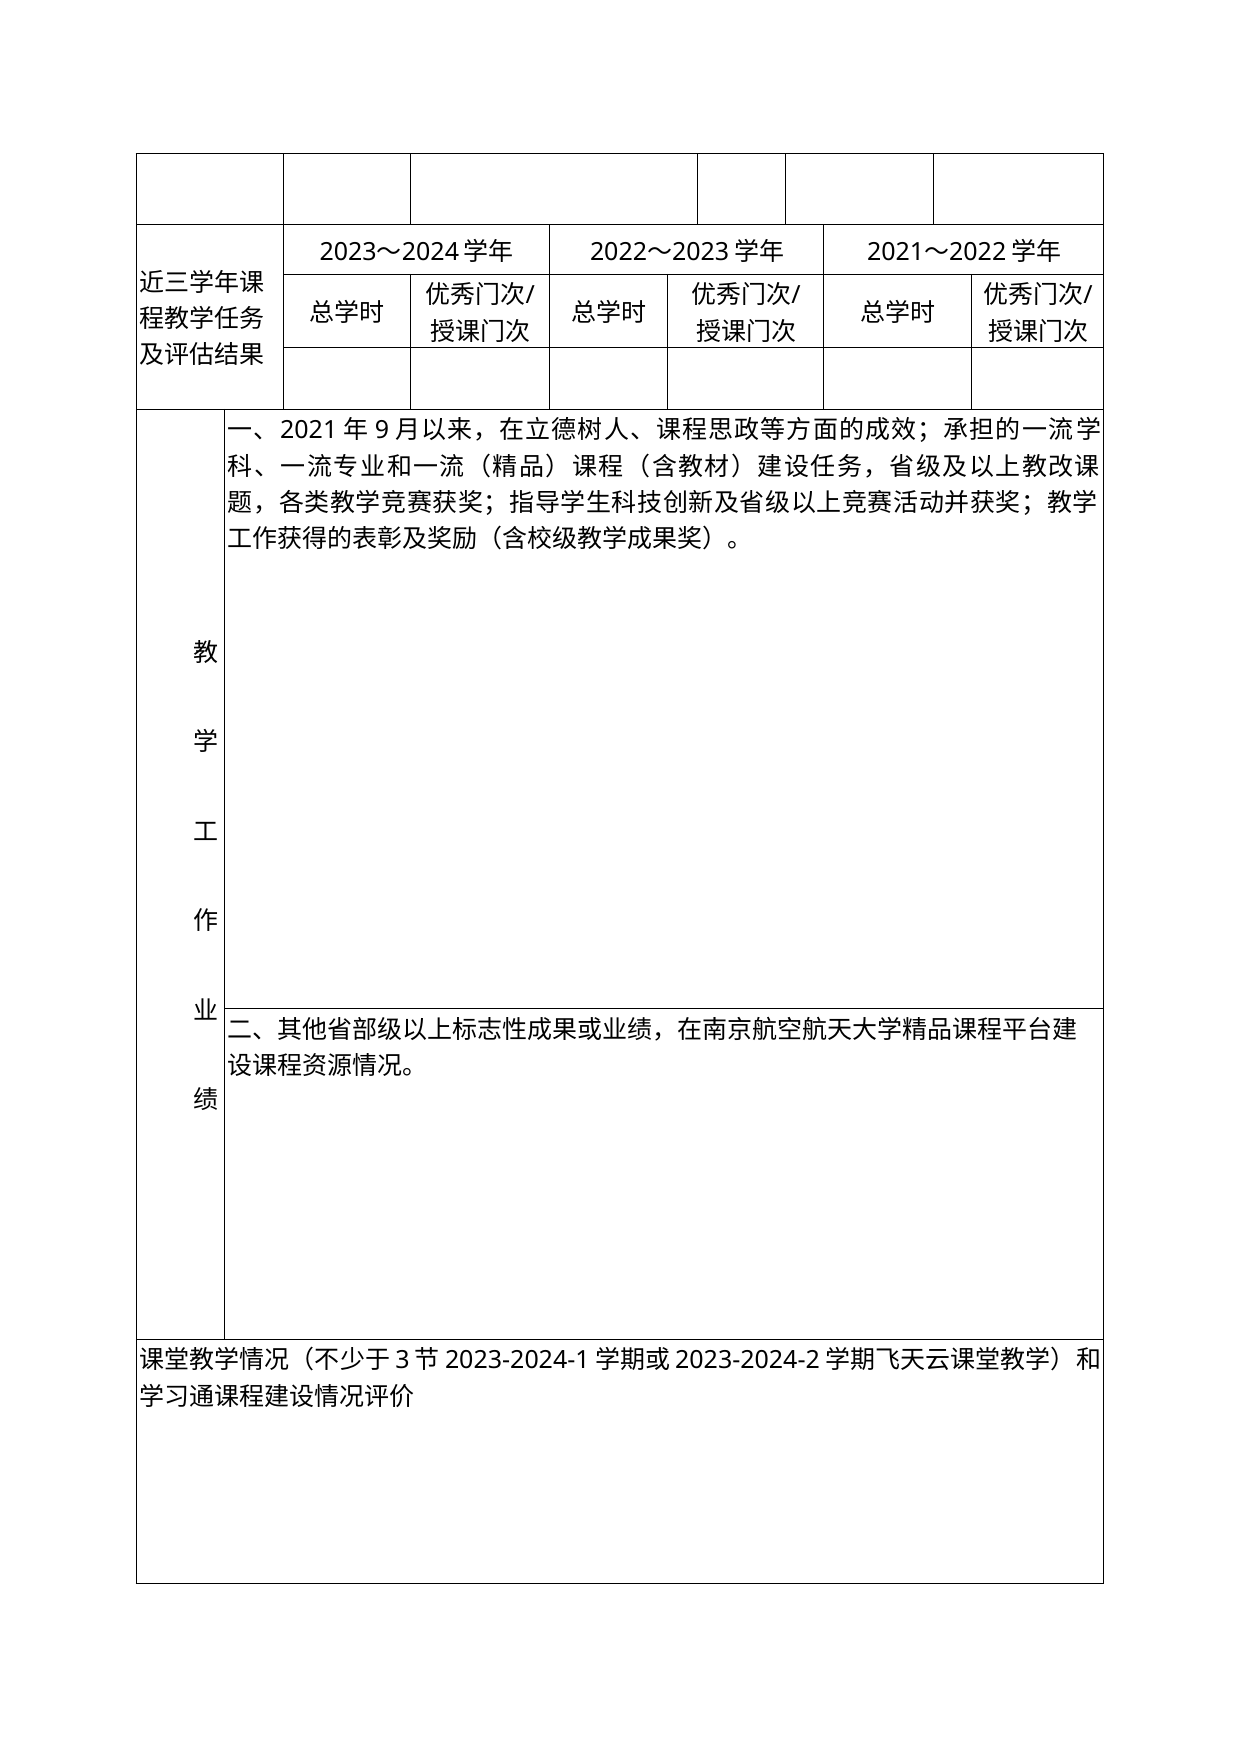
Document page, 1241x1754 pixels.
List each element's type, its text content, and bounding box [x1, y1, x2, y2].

table_cell [284, 348, 410, 409]
table_cell [411, 348, 549, 409]
table_cell 总学时 [284, 275, 410, 347]
table_cell 优秀门次/授课门次 [411, 275, 549, 347]
table_cell 二、其他省部级以上标志性成果或业绩，在南京航空航天大学精品课程平台建设课程资源情况。 [225, 1009, 1103, 1339]
table_cell 2022～2023学年 [550, 225, 823, 274]
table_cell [137, 1340, 1103, 1583]
table_cell 总学时 [550, 275, 667, 347]
table_cell [972, 348, 1103, 409]
table_cell 2023～2024学年 [284, 225, 549, 274]
table_cell [934, 154, 1103, 224]
table_cell [698, 154, 785, 224]
table_cell 教 学 工 作 业 绩 [137, 410, 224, 1339]
table_cell 一、2021年9月以来，在立德树人、课程思政等方面的成效；承担的一流学科、一流专业和一流（精品）课程（含教材）建设任务，省级及以上教改课题，各类教学竞赛获奖；指导学生科技创新及省级以上竞赛活动并获奖；教学工作获得的表彰及奖励（含校级教学成果奖）。 [225, 410, 1103, 1008]
table_cell [824, 348, 971, 409]
table_cell 2021～2022学年 [824, 225, 1103, 274]
table_cell [786, 154, 933, 224]
table_cell 优秀门次/ 授课门次 [668, 275, 823, 347]
table_cell [668, 348, 823, 409]
table_cell [411, 154, 697, 224]
table_cell 总学时 [824, 275, 971, 347]
table_cell 近三学年课程教学任务及评估结果 [137, 225, 283, 409]
table_cell [550, 348, 667, 409]
table_cell 优秀门次/授课门次 [972, 275, 1103, 347]
